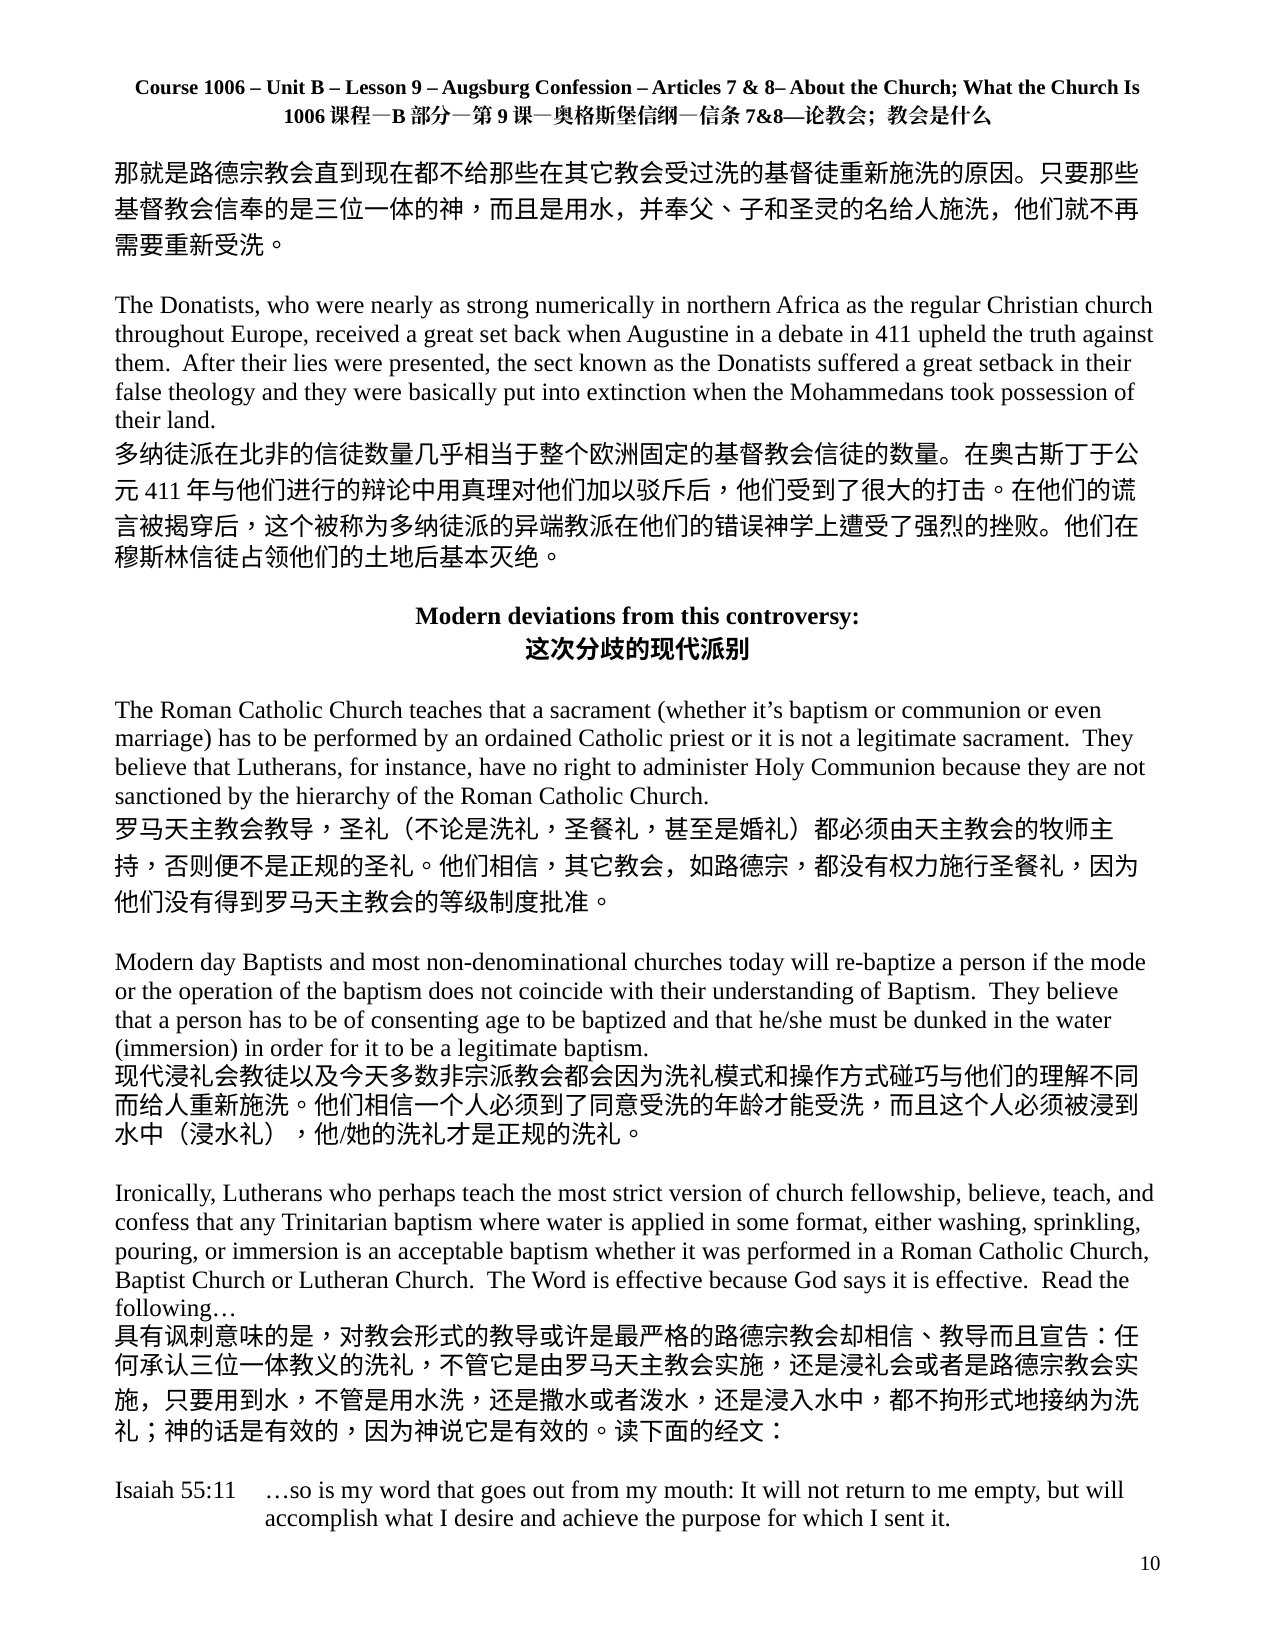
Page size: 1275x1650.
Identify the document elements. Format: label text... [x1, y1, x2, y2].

text 那就是路德宗教会直到现在都不给那些在其它教会受过洗的基督徒重新施洗的原因。只要那些基督教会信奉的是三位一体的神，而且是用水，并奉父、子和圣灵的名给人施洗，他们就不再需要重新受洗。 [114, 153, 1160, 262]
text Modern deviations from this controversy: [114, 601, 1160, 630]
text 罗马天主教会教导，圣礼（不论是洗礼，圣餐礼，甚至是婚礼）都必须由天主教会的牧师主持，否则便不是正规的圣礼。他们相信，其它教会，如路德宗，都没有权力施行圣餐礼，因为他们没有得到罗马天主教会的等级制度批准。 [114, 810, 1160, 918]
text 这次分歧的现代派别 [114, 630, 1160, 666]
text 多纳徒派在北非的信徒数量几乎相当于整个欧洲固定的基督教会信徒的数量。在奥古斯丁于公元411年与他们进行的辩论中用真理对他们加以驳斥后，他们受到了很大的打击。在他们的谎言被揭穿后，这个被称为多纳徒派的异端教派在他们的错误神学上遭受了强烈的挫败。他们在穆斯林信徒占领他们的土地后基本灭绝。 [114, 434, 1160, 572]
text Ironically, Lutherans who perhaps teach the most strict version of church fellowship, believe, teach, and confess that any Trinitarian baptism where water is applied in some format, either washing, sprinkling, pouring, or immersion is an acceptable baptism whether it was performed in a Roman Catholic Church, Baptist Church or Lutheran Church. The Word is effective because God says it is effective. Read the following… [114, 1178, 1160, 1322]
text Modern day Baptists and most non-denominational churches today will re-baptize a person if the mode or the operation of the baptism does not coincide with their understanding of Baptism. They believe that a person has to be of consenting age to be baptized and that he/she must be dunked in the water (immersion) in order for it to be a legitimate baptism. [114, 947, 1160, 1062]
text Isaiah 55:11 …so is my word that goes out from my mouth: It will not return to me empty, but will accomplish what I desire and achieve the purpose for which I sent it. [114, 1475, 1160, 1532]
text The Roman Catholic Church teaches that a sacrament (whether it’s baptism or communion or even marriage) has to be performed by an ordained Catholic priest or it is not a legitimate sacrament. They believe that Lutherans, for instance, have no right to administer Holy Communion because they are not sanctioned by the hierarchy of the Roman Catholic Church. [114, 695, 1160, 810]
text The Donatists, who were nearly as strong numerically in northern Africa as the regular Christian church throughout Europe, received a great set back when Augustine in a debate in 411 upheld the truth against them. After their lies were presented, the sect known as the Donatists suffered a great setback in their false theology and they were basically put into extinction when the Mohammedans took possession of their land. [114, 291, 1160, 434]
text 现代浸礼会教徒以及今天多数非宗派教会都会因为洗礼模式和操作方式碰巧与他们的理解不同而给人重新施洗。他们相信一个人必须到了同意受洗的年龄才能受洗，而且这个人必须被浸到水中（浸水礼），他/她的洗礼才是正规的洗礼。 [114, 1062, 1160, 1150]
text 具有讽刺意味的是，对教会形式的教导或许是最严格的路德宗教会却相信、教导而且宣告：任何承认三位一体教义的洗礼，不管它是由罗马天主教会实施，还是浸礼会或者是路德宗教会实施，只要用到水，不管是用水洗，还是撒水或者泼水，还是浸入水中，都不拘形式地接纳为洗礼；神的话是有效的，因为神说它是有效的。读下面的经文： [114, 1322, 1160, 1446]
